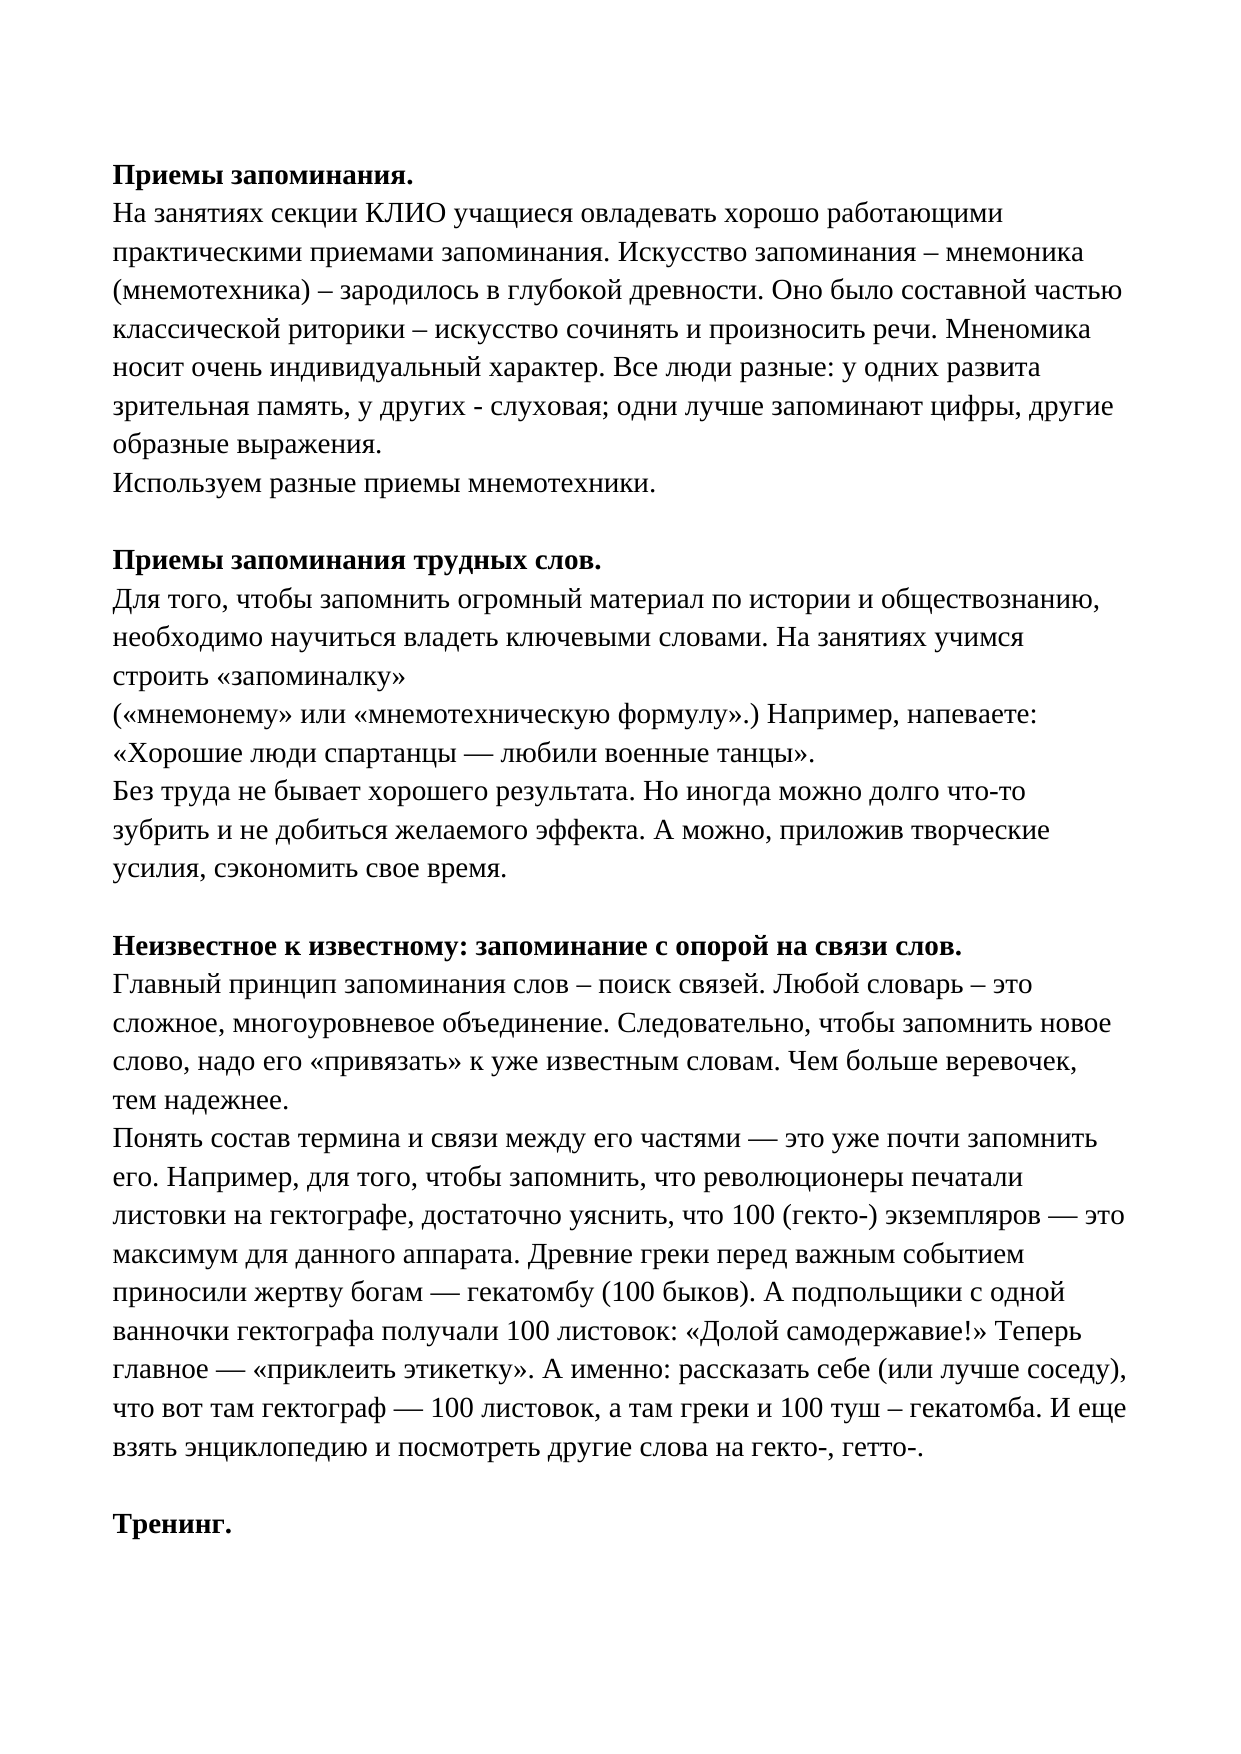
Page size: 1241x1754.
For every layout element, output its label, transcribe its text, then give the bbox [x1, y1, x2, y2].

text Для того, чтобы запомнить огромный материал по истории и обществознанию, необходимо научиться владеть ключевыми словами. На занятиях учимся строить «запоминалку» («мнемонему» или «мнемотехническую формулу».) Например, напеваете: «Хорошие люди спартанцы — любили военные танцы». Без труда не бывает хорошего результата. Но иногда можно долго что-то зубрить и не добиться желаемого эффекта. А можно, приложив творческие усилия, сэкономить свое время. Неизвестное к известному: запоминание с опорой на связи слов. [112, 581, 1128, 961]
text Главный принцип запоминания слов – поиск связей. Любой словарь – это сложное, многоуровневое объединение. Следовательно, чтобы запомнить новое слово, надо его «привязать» к уже известным словам. Чем больше веревочек, тем надежнее. [112, 966, 1128, 1115]
text Понять состав термина и связи между его частями — это уже почти запомнить его. Например, для того, чтобы запомнить, что революционеры печатали листовки на гектографе, достаточно уяснить, что 100 (гекто-) экземпляров — это максимум для данного аппарата. Древние греки перед важным событием приносили жертву богам — гекатомбу (100 быков). А подпольщики с одной ванночки гектографа получали 100 листовок: «Долой самодержавие!» Теперь главное — «приклеить этикетку». А именно: рассказать себе (или лучше соседу), что вот там гектограф — 100 листовок, а там греки и 100 туш – гекатомба. И еще взять энциклопедию и посмотреть другие слова на гекто-, гетто-. Тренинг. [112, 1120, 1128, 1539]
text На занятиях секции КЛИО учащиеся овладевать хорошо работающими практическими приемами запоминания. Искусство запоминания – мнемоника (мнемотехника) – зародилось в глубокой древности. Оно было составной частью классической риторики – искусство сочинять и произносить речи. Мненомика носит очень индивидуальный характер. Все люди разные: у одних развита зрительная память, у других - слуховая; одни лучше запоминают цифры, другие образные выражения. Используем разные приемы мнемотехники. Приемы запоминания трудных слов. [112, 195, 1128, 576]
text Приемы запоминания. [112, 118, 1128, 190]
